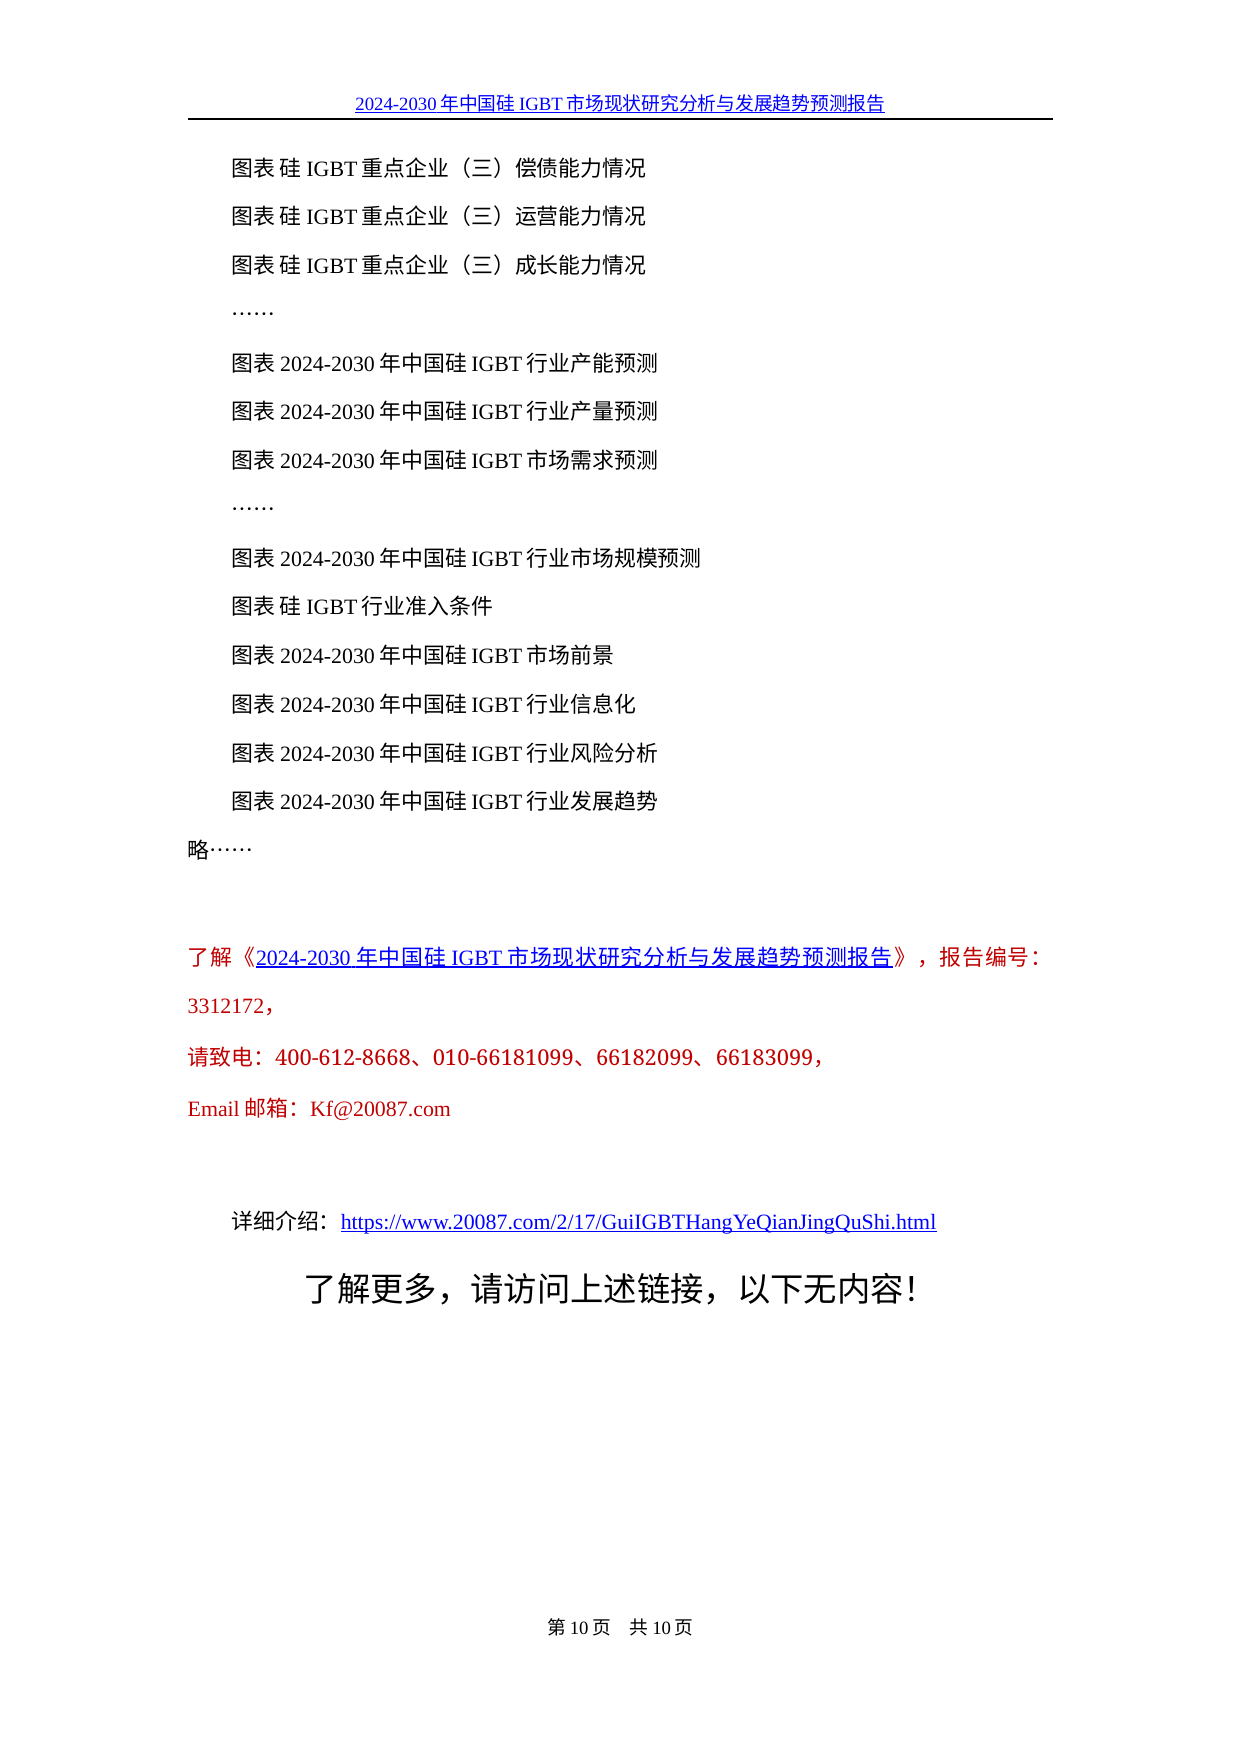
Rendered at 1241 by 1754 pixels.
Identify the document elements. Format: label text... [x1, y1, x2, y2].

title 了解更多，请访问上述链接，以下无内容！ [187, 1254, 1053, 1319]
text Email邮箱：Kf@20087.com [187, 1091, 1053, 1123]
text 请致电：400-612-8668、010-66181099、66182099、66183099， [187, 1039, 1053, 1072]
text 详细介绍：https://www.20087.com/2/17/GuiIGBTHangYeQianJingQuShi.html [187, 1204, 1053, 1236]
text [187, 150, 1053, 865]
text 了解《2024-2030年中国硅IGBT市场现状研究分析与发展趋势预测报告》，报告编号：3312172， [187, 939, 1053, 1020]
